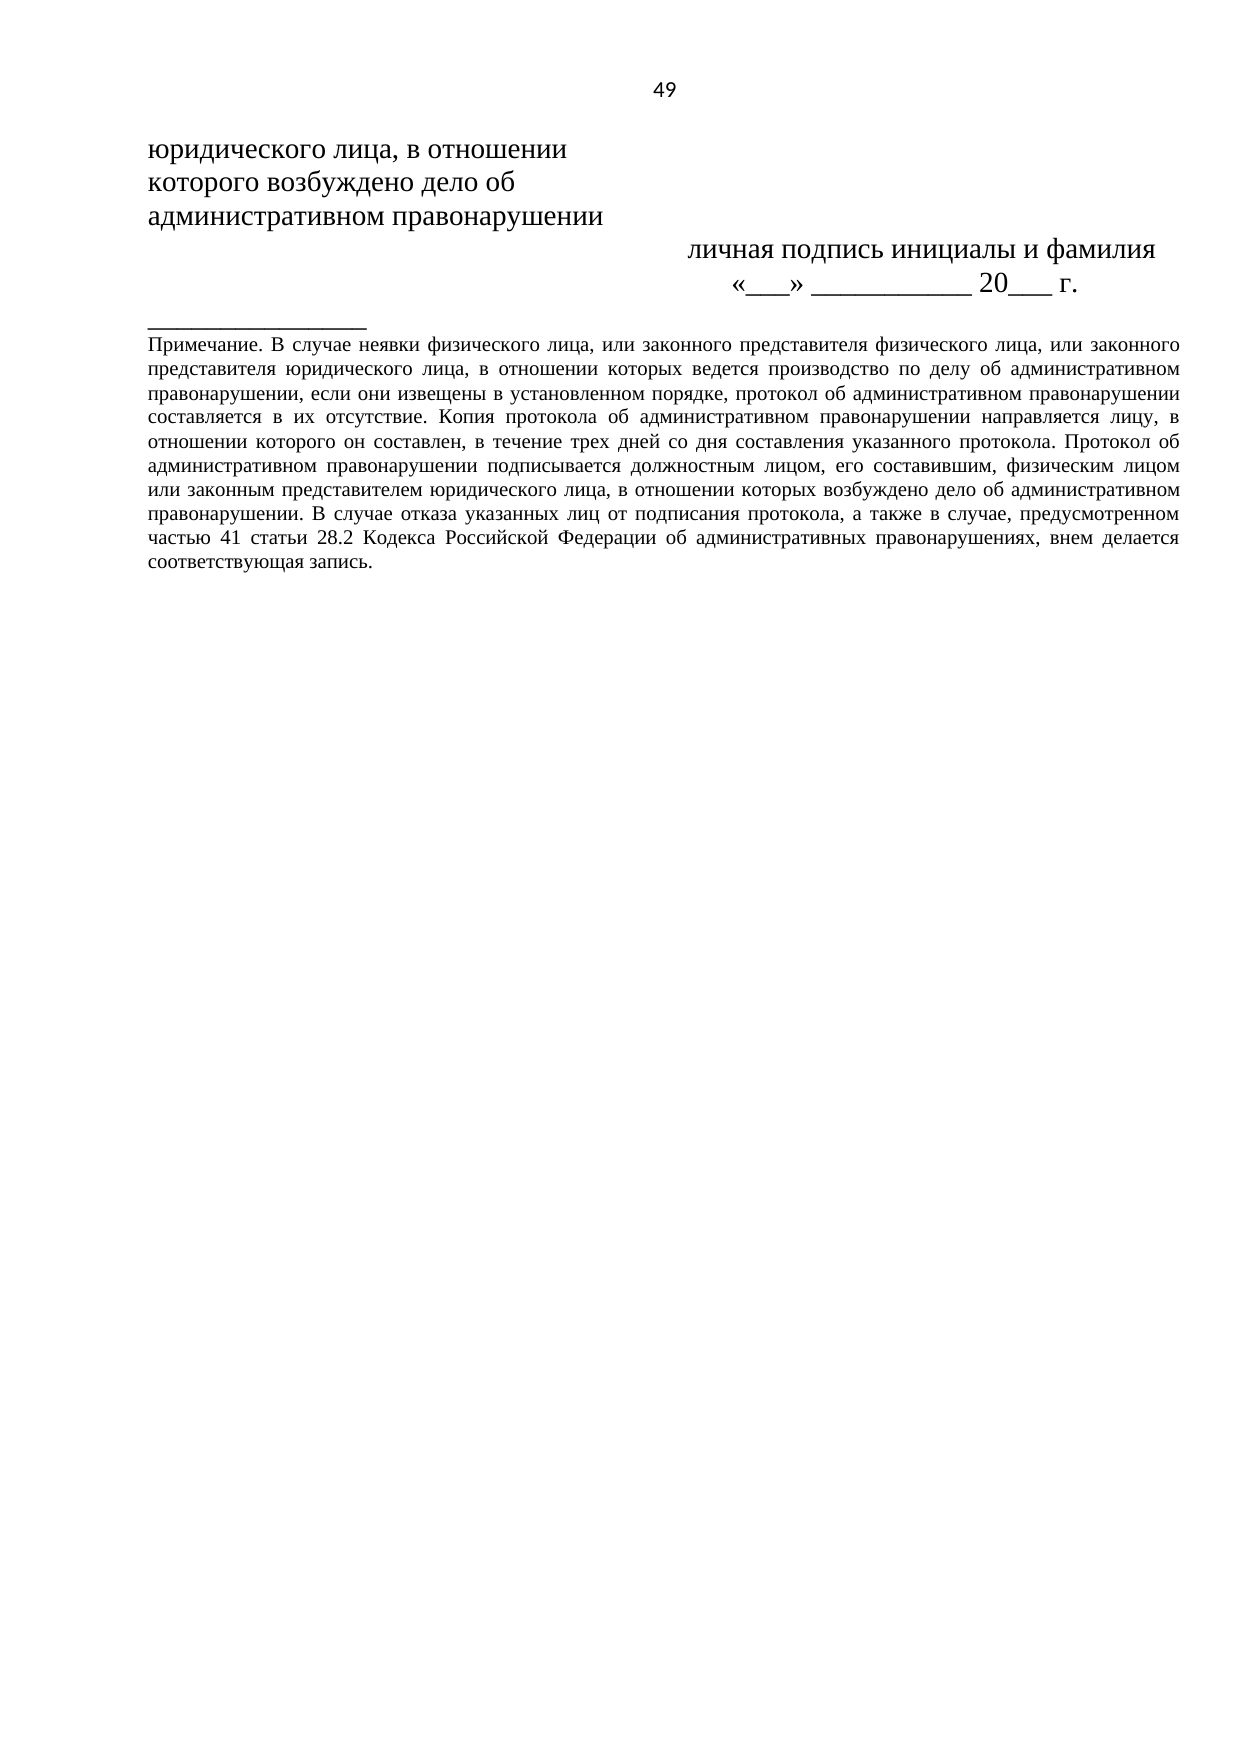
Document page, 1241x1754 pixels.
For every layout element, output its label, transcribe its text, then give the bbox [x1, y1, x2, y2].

text административном правонарушении [148, 198, 1181, 232]
text «___» ___________ 20___ г. [148, 265, 1181, 299]
text личная подпись инициалы и фамилия [148, 232, 1181, 265]
text Примечание. В случае неявки физического лица, или законного представителя физического лица, или законного представителя юридического лица, в отношении которых ведется производство по делу об административном правонарушении, если они извещены в установленном порядке, протокол об административном правонарушении составляется в их отсутствие. Копия протокола об административном правонарушении направляется лицу, в отношении которого он составлен, в течение трех дней со дня составления указанного протокола. Протокол об административном правонарушении подписывается должностным лицом, его составившим, физическим лицом или законным представителем юридического лица, в отношении которых возбуждено дело об административном правонарушении. В случае отказа указанных лиц от подписания протокола, а также в случае, предусмотренном частью 41 статьи 28.2 Кодекса Российской Федерации об административных правонарушениях, внем делается соответствующая запись. [148, 332, 1181, 573]
text юридического лица, в отношении [148, 131, 1181, 164]
text _______________ [148, 299, 1181, 332]
text которого возбуждено дело об [148, 164, 1181, 198]
